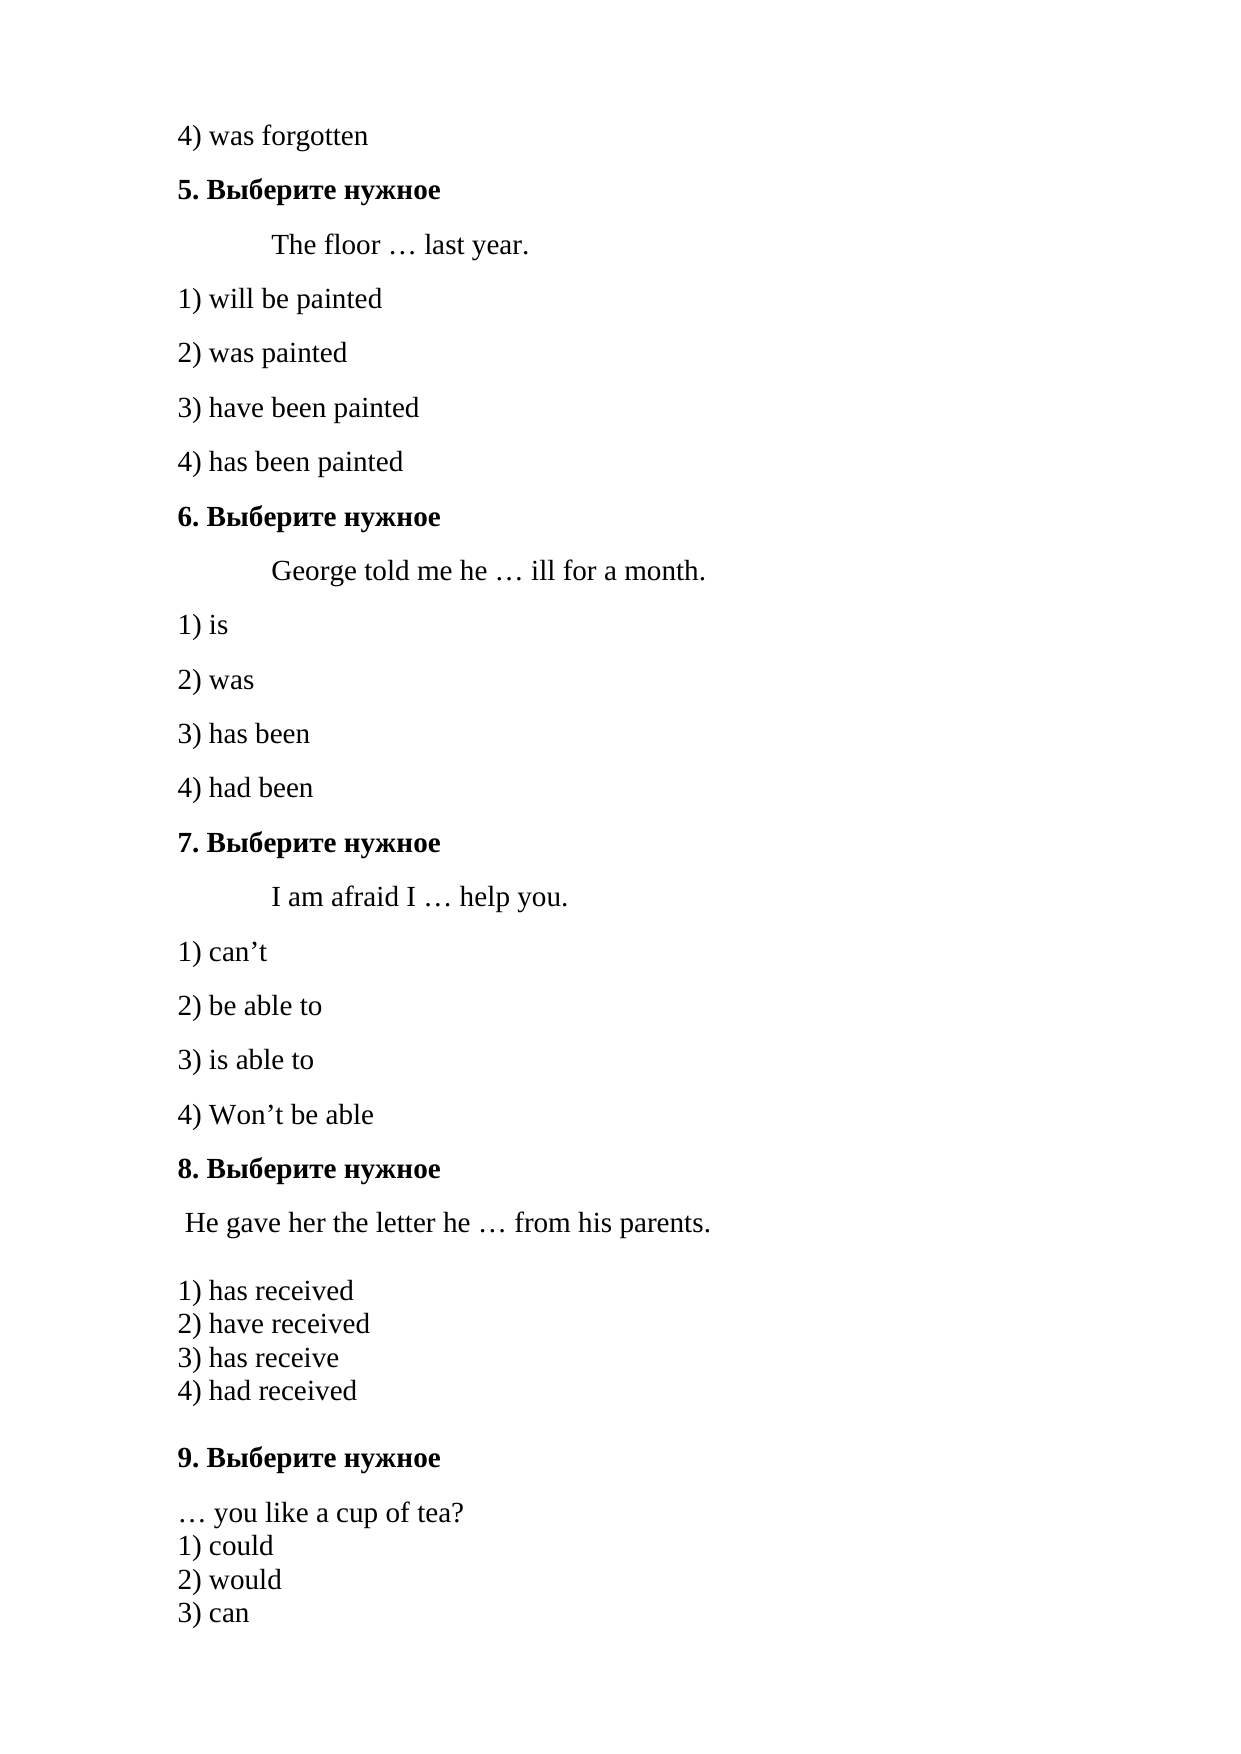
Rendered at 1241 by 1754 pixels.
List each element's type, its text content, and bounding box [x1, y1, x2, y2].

text 6. Выберите нужное [177, 499, 1152, 532]
text 3) can [177, 1595, 1152, 1629]
text 1) will be painted [177, 281, 1152, 315]
text 4) Won’t be able [177, 1097, 1152, 1130]
text George told me he … ill for a month. [177, 553, 1152, 587]
text 3) has been [177, 716, 1152, 750]
text 3) is able to [177, 1042, 1152, 1076]
text He gave her the letter he … from his parents. [177, 1206, 1152, 1239]
text 4) has been painted [177, 444, 1152, 478]
text 9. Выберите нужное [177, 1440, 1141, 1474]
text The floor … last year. [177, 227, 1152, 260]
text 2) be able to [177, 988, 1152, 1022]
text 3) has receive [177, 1340, 1152, 1373]
text 2) would [177, 1562, 1152, 1595]
text 1) could [177, 1528, 1152, 1562]
text 2) have received [177, 1306, 1152, 1340]
text 2) was painted [177, 336, 1152, 369]
text I am afraid I … help you. [177, 879, 1152, 913]
text 3) have been painted [177, 390, 1152, 423]
text 4) had received [177, 1373, 1152, 1407]
text … you like a cup of tea? [177, 1495, 1152, 1528]
text 1) can’t [177, 934, 1152, 967]
text 4) was forgotten [177, 118, 1152, 152]
text 5. Выберите нужное [177, 172, 1152, 206]
text 7. Выберите нужное [177, 825, 1152, 858]
text 1) has received [177, 1273, 1152, 1306]
text 4) had been [177, 771, 1152, 804]
text 2) was [177, 662, 1152, 695]
text 1) is [177, 607, 1152, 641]
text 8. Выберите нужное [177, 1151, 1141, 1185]
